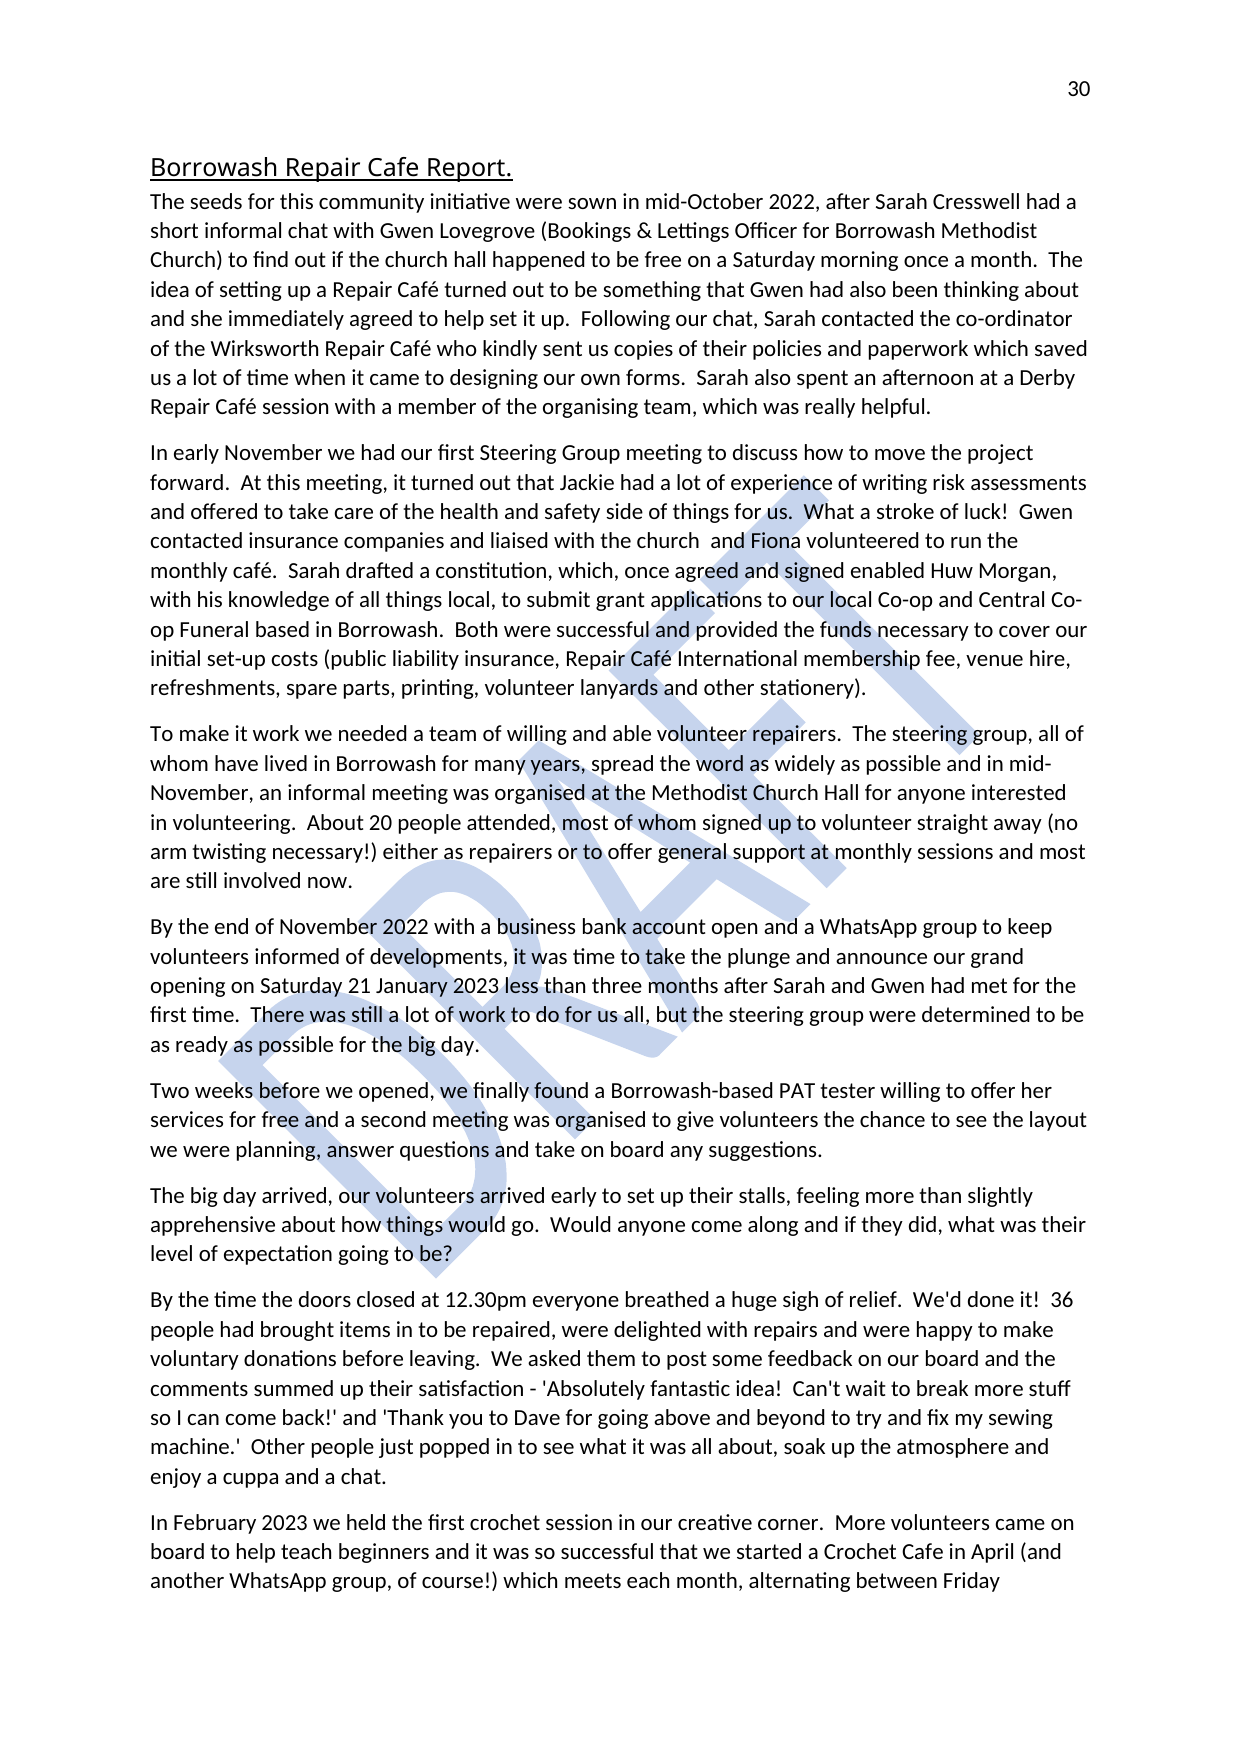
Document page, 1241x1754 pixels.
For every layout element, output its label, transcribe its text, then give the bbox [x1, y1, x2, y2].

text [150, 1508, 1090, 1594]
text By the end of November 2022 with a business bank account open and a WhatsApp group to keep volunteers informed of developments, it was time to take the plunge and announce our grand opening on Saturday 21 January 2023 less than three months after Sarah and Gwen had met for the first time. There was still a lot of work to do for us all, but the steering group were determined to be as ready as possible for the big day. [150, 912, 1090, 1058]
text The seeds for this community initiative were sown in mid-October 2022, after Sarah Cresswell had a short informal chat with Gwen Lovegrove (Bookings & Lettings Officer for Borrowash Methodist Church) to find out if the church hall happened to be free on a Saturday morning once a month. The idea of setting up a Repair Café turned out to be something that Gwen had also been thinking about and she immediately agreed to help set it up. Following our chat, Sarah contacted the co-ordinator of the Wirksworth Repair Café who kindly sent us copies of their policies and paperwork which saved us a lot of time when it came to designing our own forms. Sarah also spent an afternoon at a Derby Repair Café session with a member of the organising team, which was really helpful. [150, 187, 1090, 420]
text To make it work we needed a team of willing and able volunteer repairers. The steering group, all of whom have lived in Borrowash for many years, spread the word as widely as possible and in mid-November, an informal meeting was organised at the Methodist Church Hall for anyone interested in volunteering. About 20 people attended, most of whom signed up to volunteer straight away (no arm twisting necessary!) either as repairers or to offer general support at monthly sessions and most are still involved now. [150, 719, 1090, 894]
subtitle Borrowash Repair Cafe Report. [150, 150, 1090, 184]
text The big day arrived, our volunteers arrived early to set up their stalls, feeling more than slightly apprehensive about how things would go. Would anyone come along and if they did, what was their level of expectation going to be? [150, 1181, 1090, 1267]
text Two weeks before we opened, we finally found a Borrowash-based PAT tester willing to offer her services for free and a second meeting was organised to give volunteers the chance to see the layout we were planning, answer questions and take on board any suggestions. [150, 1076, 1090, 1163]
text In early November we had our first Steering Group meeting to discuss how to move the project forward. At this meeting, it turned out that Jackie had a lot of experience of writing risk assessments and offered to take care of the health and safety side of things for us. What a stroke of luck! Gwen contacted insurance companies and liaised with the church and Fiona volunteered to run the monthly café. Sarah drafted a constitution, which, once agreed and signed enabled Huw Morgan, with his knowledge of all things local, to submit grant applications to our local Co-op and Central Co-op Funeral based in Borrowash. Both were successful and provided the funds necessary to cover our initial set-up costs (public liability insurance, Repair Café International membership fee, venue hire, refreshments, spare parts, printing, volunteer lanyards and other stationery). [150, 438, 1090, 701]
text By the time the doors closed at 12.30pm everyone breathed a huge sigh of relief. We'd done it! 36 people had brought items in to be repaired, were delighted with repairs and were happy to make voluntary donations before leaving. We asked them to post some feedback on our board and the comments summed up their satisfaction - 'Absolutely fantastic idea! Can't wait to break more stuff so I can come back!' and 'Thank you to Dave for going above and beyond to try and fix my sewing machine.' Other people just popped in to see what it was all about, soak up the atmosphere and enjoy a cuppa and a chat. [150, 1286, 1090, 1490]
